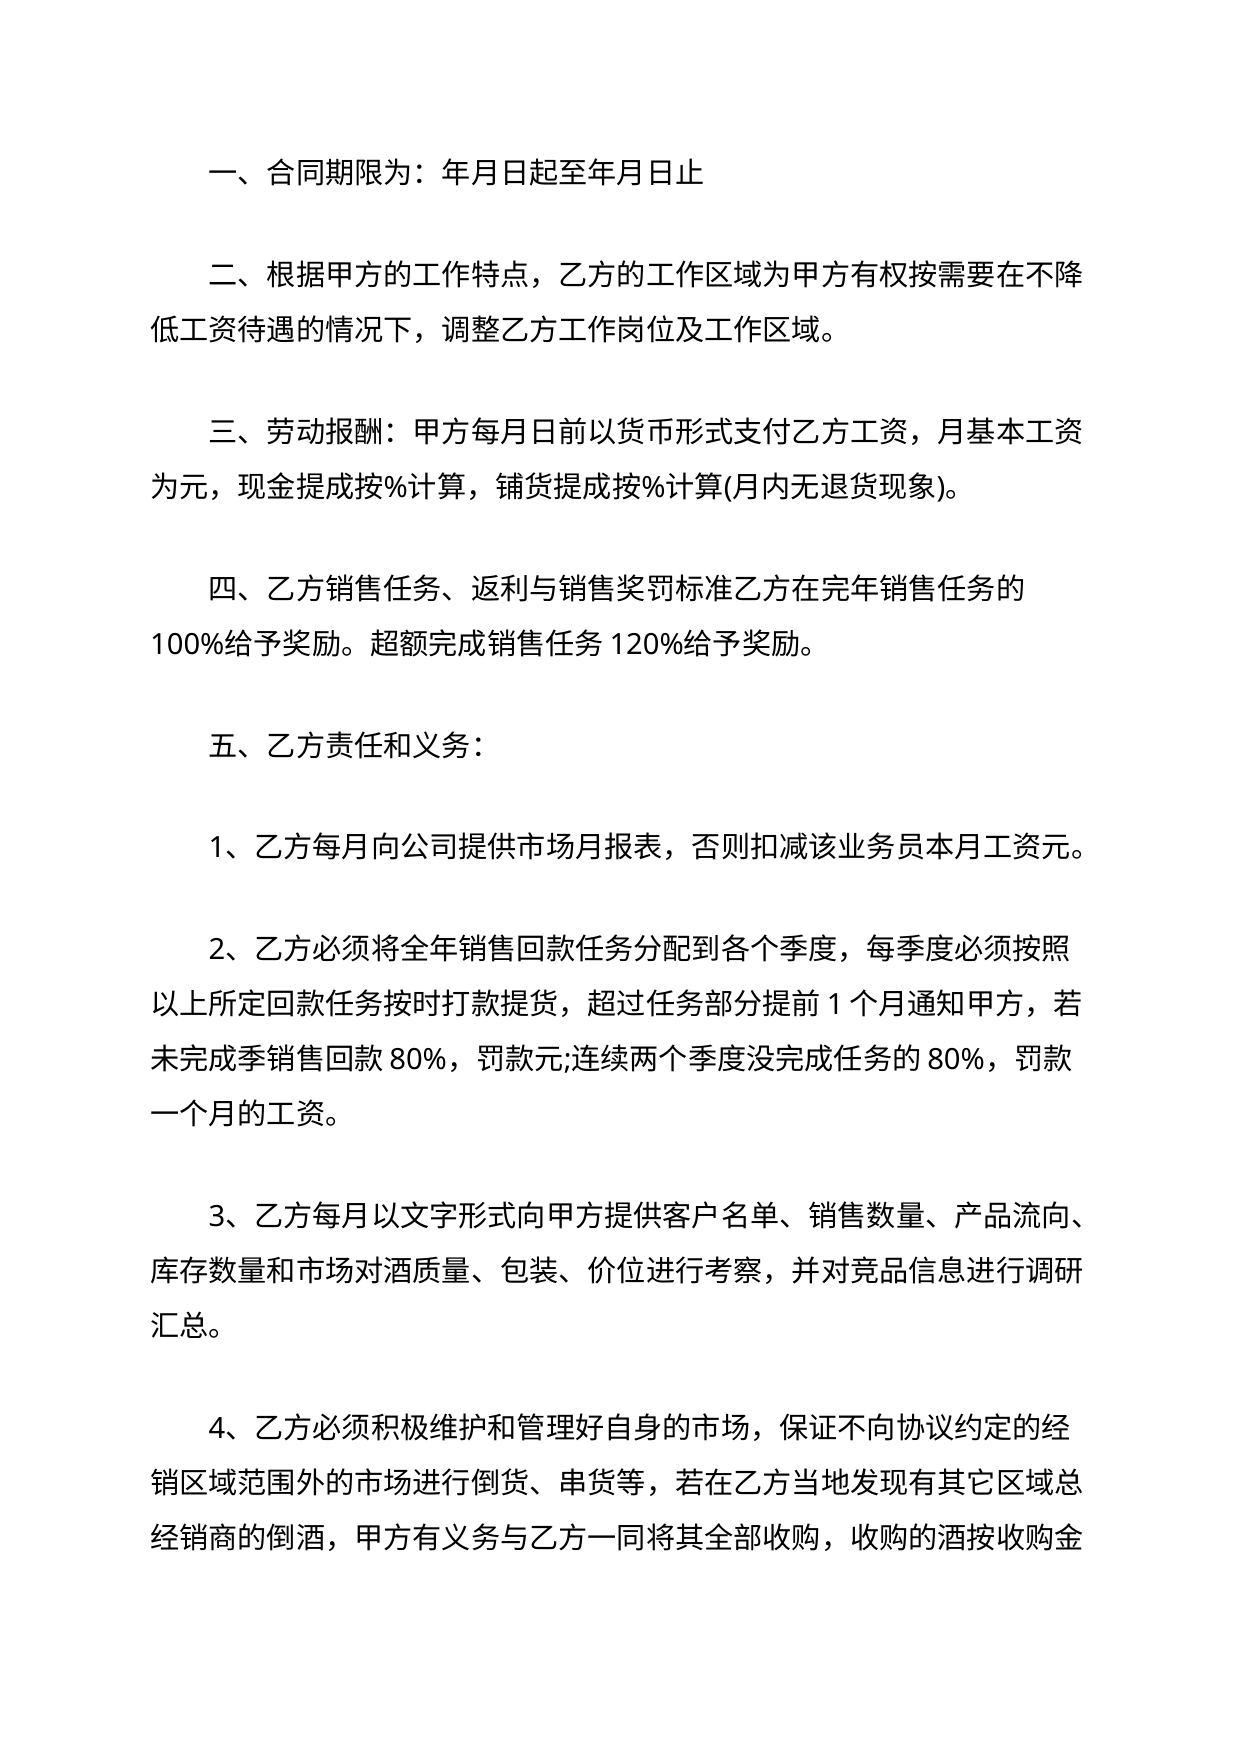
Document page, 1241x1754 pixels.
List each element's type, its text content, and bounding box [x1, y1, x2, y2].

text 二、根据甲方的工作特点，乙方的工作区域为甲方有权按需要在不降低工资待遇的情况下，调整乙方工作岗位及工作区域。 [150, 252, 1090, 349]
text 一、合同期限为：年月日起至年月日止 [150, 150, 1090, 192]
text 五、乙方责任和义务： [150, 722, 1090, 764]
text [150, 1404, 1090, 1557]
text 四、乙方销售任务、返利与销售奖罚标准乙方在完年销售任务的100%给予奖励。超额完成销售任务120%给予奖励。 [150, 565, 1090, 663]
text 3、乙方每月以文字形式向甲方提供客户名单、销售数量、产品流向、库存数量和市场对酒质量、包装、价位进行考察，并对竞品信息进行调研汇总。 [150, 1193, 1090, 1345]
text 三、劳动报酬：甲方每月日前以货币形式支付乙方工资，月基本工资为元，现金提成按%计算，铺货提成按%计算(月内无退货现象)。 [150, 408, 1090, 506]
text 1、乙方每月向公司提供市场月报表，否则扣减该业务员本月工资元。 [150, 824, 1090, 866]
text 2、乙方必须将全年销售回款任务分配到各个季度，每季度必须按照以上所定回款任务按时打款提货，超过任务部分提前1个月通知甲方，若未完成季销售回款80%，罚款元;连续两个季度没完成任务的80%，罚款一个月的工资。 [150, 926, 1090, 1133]
